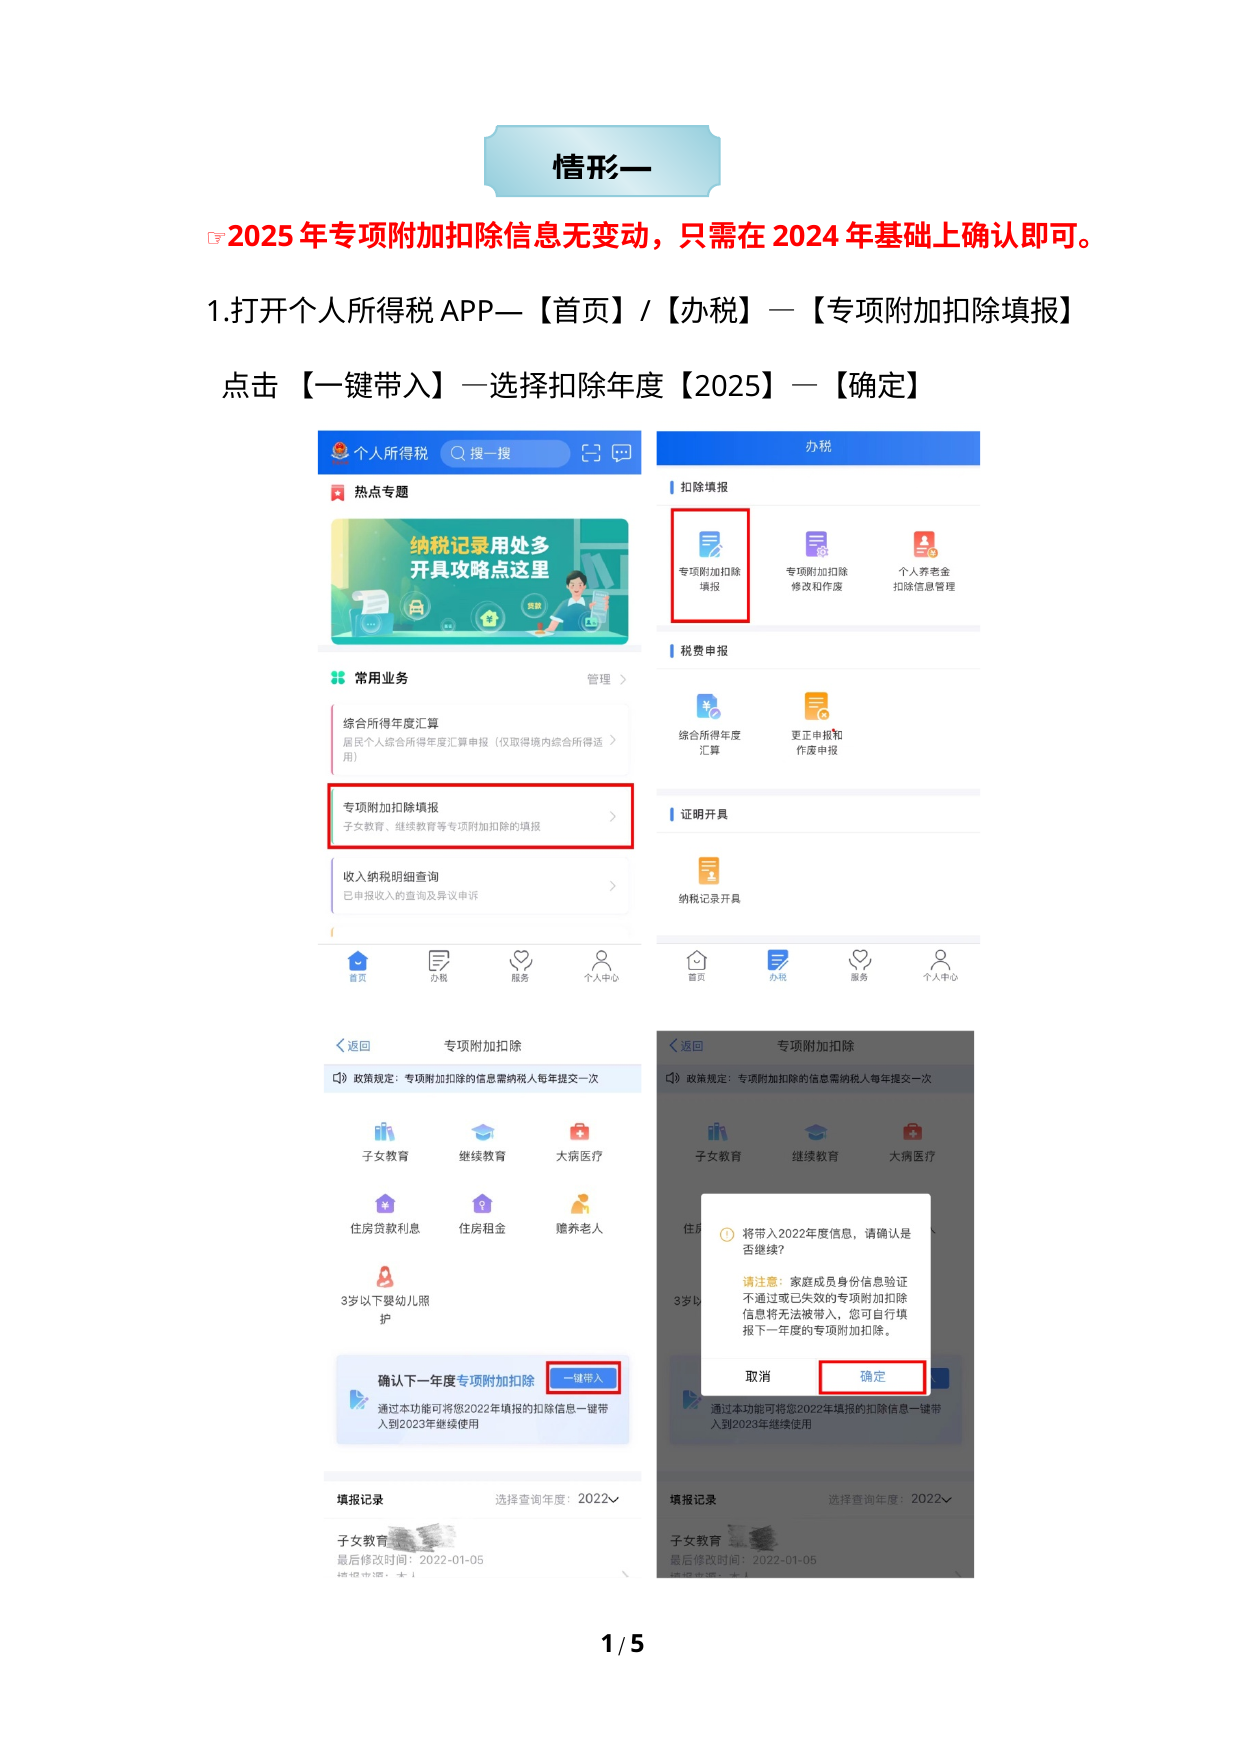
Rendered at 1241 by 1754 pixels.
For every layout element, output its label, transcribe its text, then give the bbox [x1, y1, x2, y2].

picture [656, 421, 981, 997]
picture [656, 1021, 975, 1587]
picture [317, 421, 642, 997]
text 1.打开个人所得税APP—【首页】/【办税】—【专项附加扣除填报】 [148, 272, 1092, 347]
picture [323, 1021, 642, 1587]
text 点击 【一键带入】—选择扣除年度【2025】—【确定】 [148, 347, 1092, 422]
text ☞2025年专项附加扣除信息无变动，只需在2024年基础上确认即可。 [148, 197, 1092, 272]
